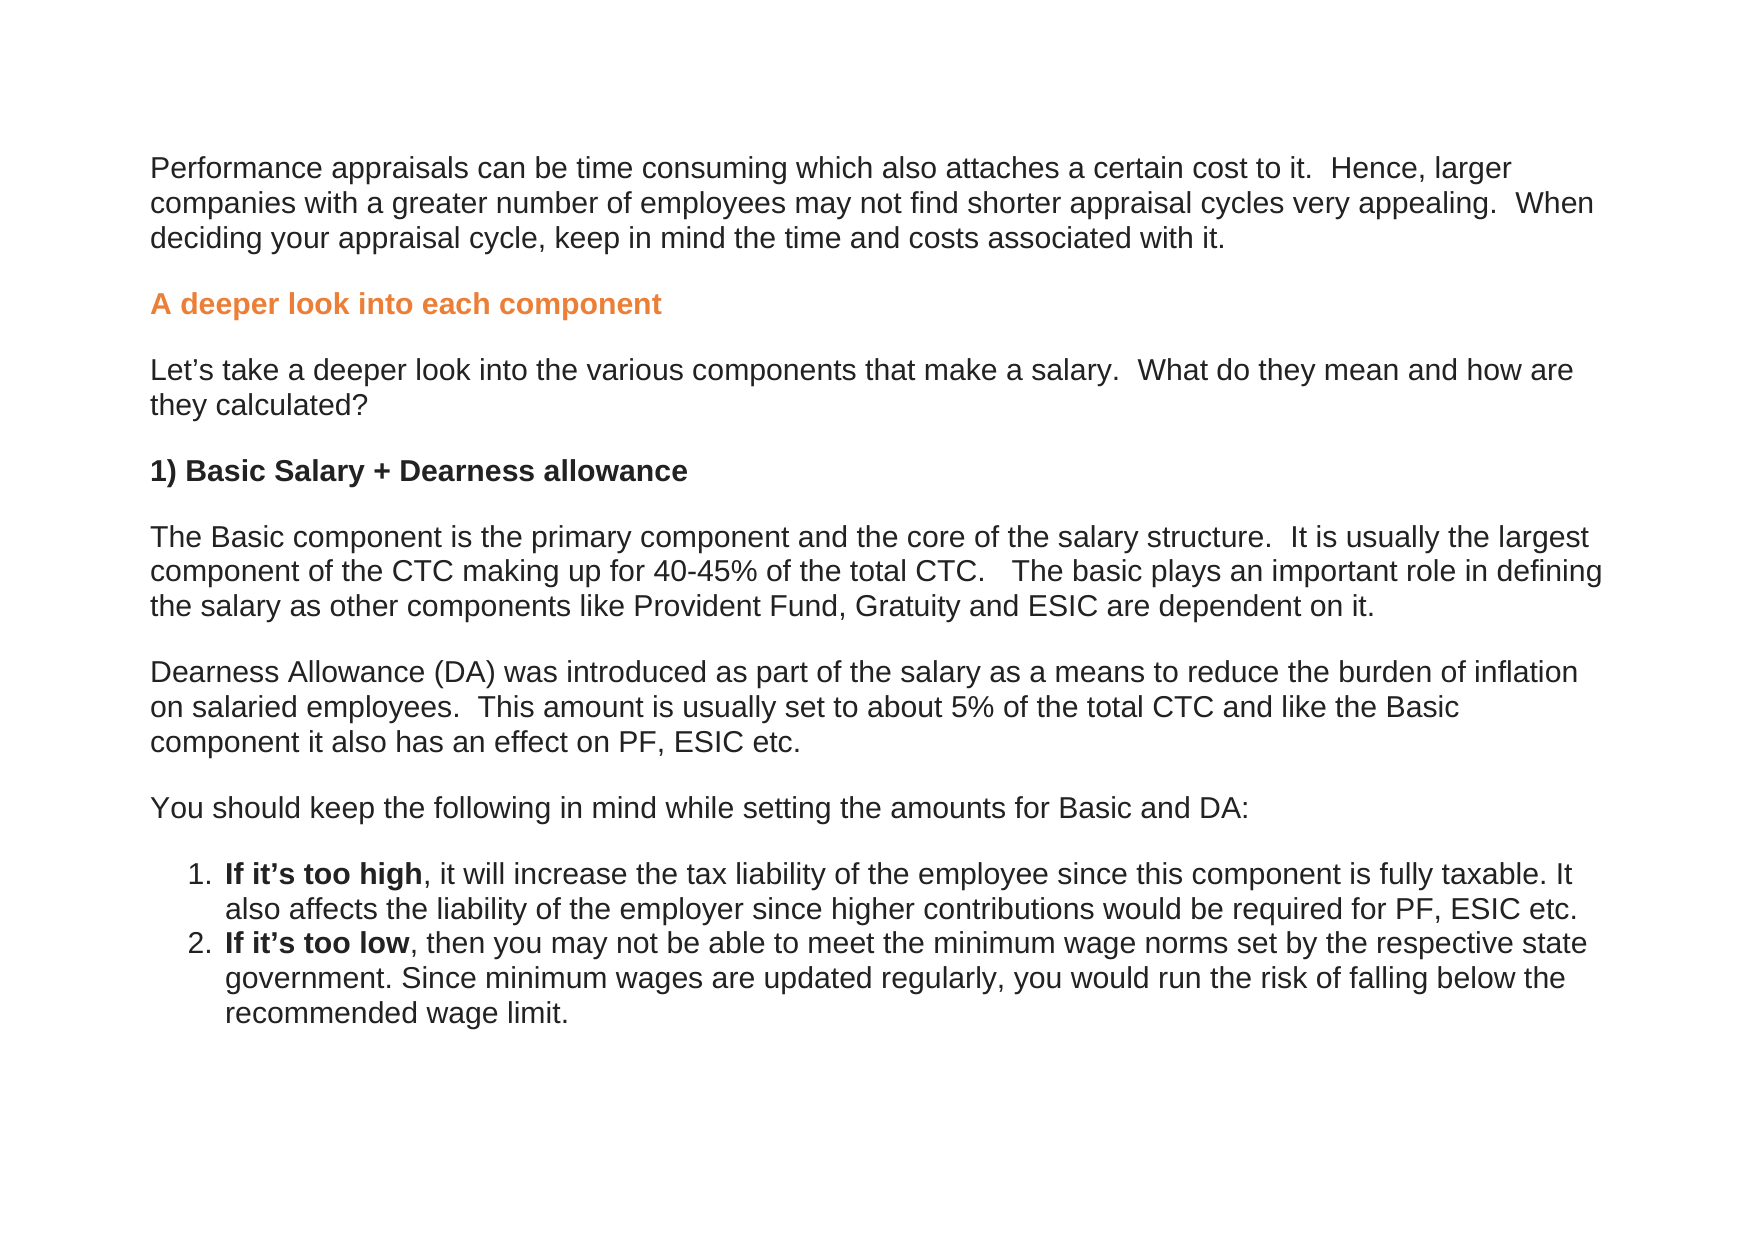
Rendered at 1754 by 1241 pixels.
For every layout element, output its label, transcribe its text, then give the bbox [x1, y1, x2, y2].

text A deeper look into each component [150, 286, 1604, 320]
text 1) Basic Salary + Dearness allowance [150, 452, 1604, 487]
text Let’s take a deeper look into the various components that make a salary. What do they mean and how are they calculated? [150, 352, 1604, 421]
text You should keep the following in mind while setting the amounts for Basic and DA: [150, 790, 1604, 824]
text Dearness Allowance (DA) was introduced as part of the salary as a means to reduce the burden of inflation on salaried employees. This amount is usually set to about 5% of the total CTC and like the Basic component it also has an effect on PF, ESIC etc. [150, 654, 1604, 758]
list If it’s too high, it will increase the tax liability of the employee since this component is fully taxable. It also affects the liability of the employer since higher contributions would be required for PF, ESIC etc. [187, 856, 1604, 925]
list If it’s too low, then you may not be able to meet the minimum wage norms set by the respective state government. Since minimum wages are updated regularly, you would run the risk of falling below the recommended wage limit. [187, 925, 1604, 1030]
text Performance appraisals can be time consuming which also attaches a certain cost to it. Hence, larger companies with a greater number of employees may not find shorter appraisal cycles very appealing. When deciding your appraisal cycle, keep in mind the time and costs associated with it. [150, 150, 1604, 254]
text The Basic component is the primary component and the core of the salary structure. It is usually the largest component of the CTC making up for 40-45% of the total CTC. The basic plays an important role in defining the salary as other components like Provident Fund, Gratuity and ESIC are dependent on it. [150, 518, 1604, 623]
